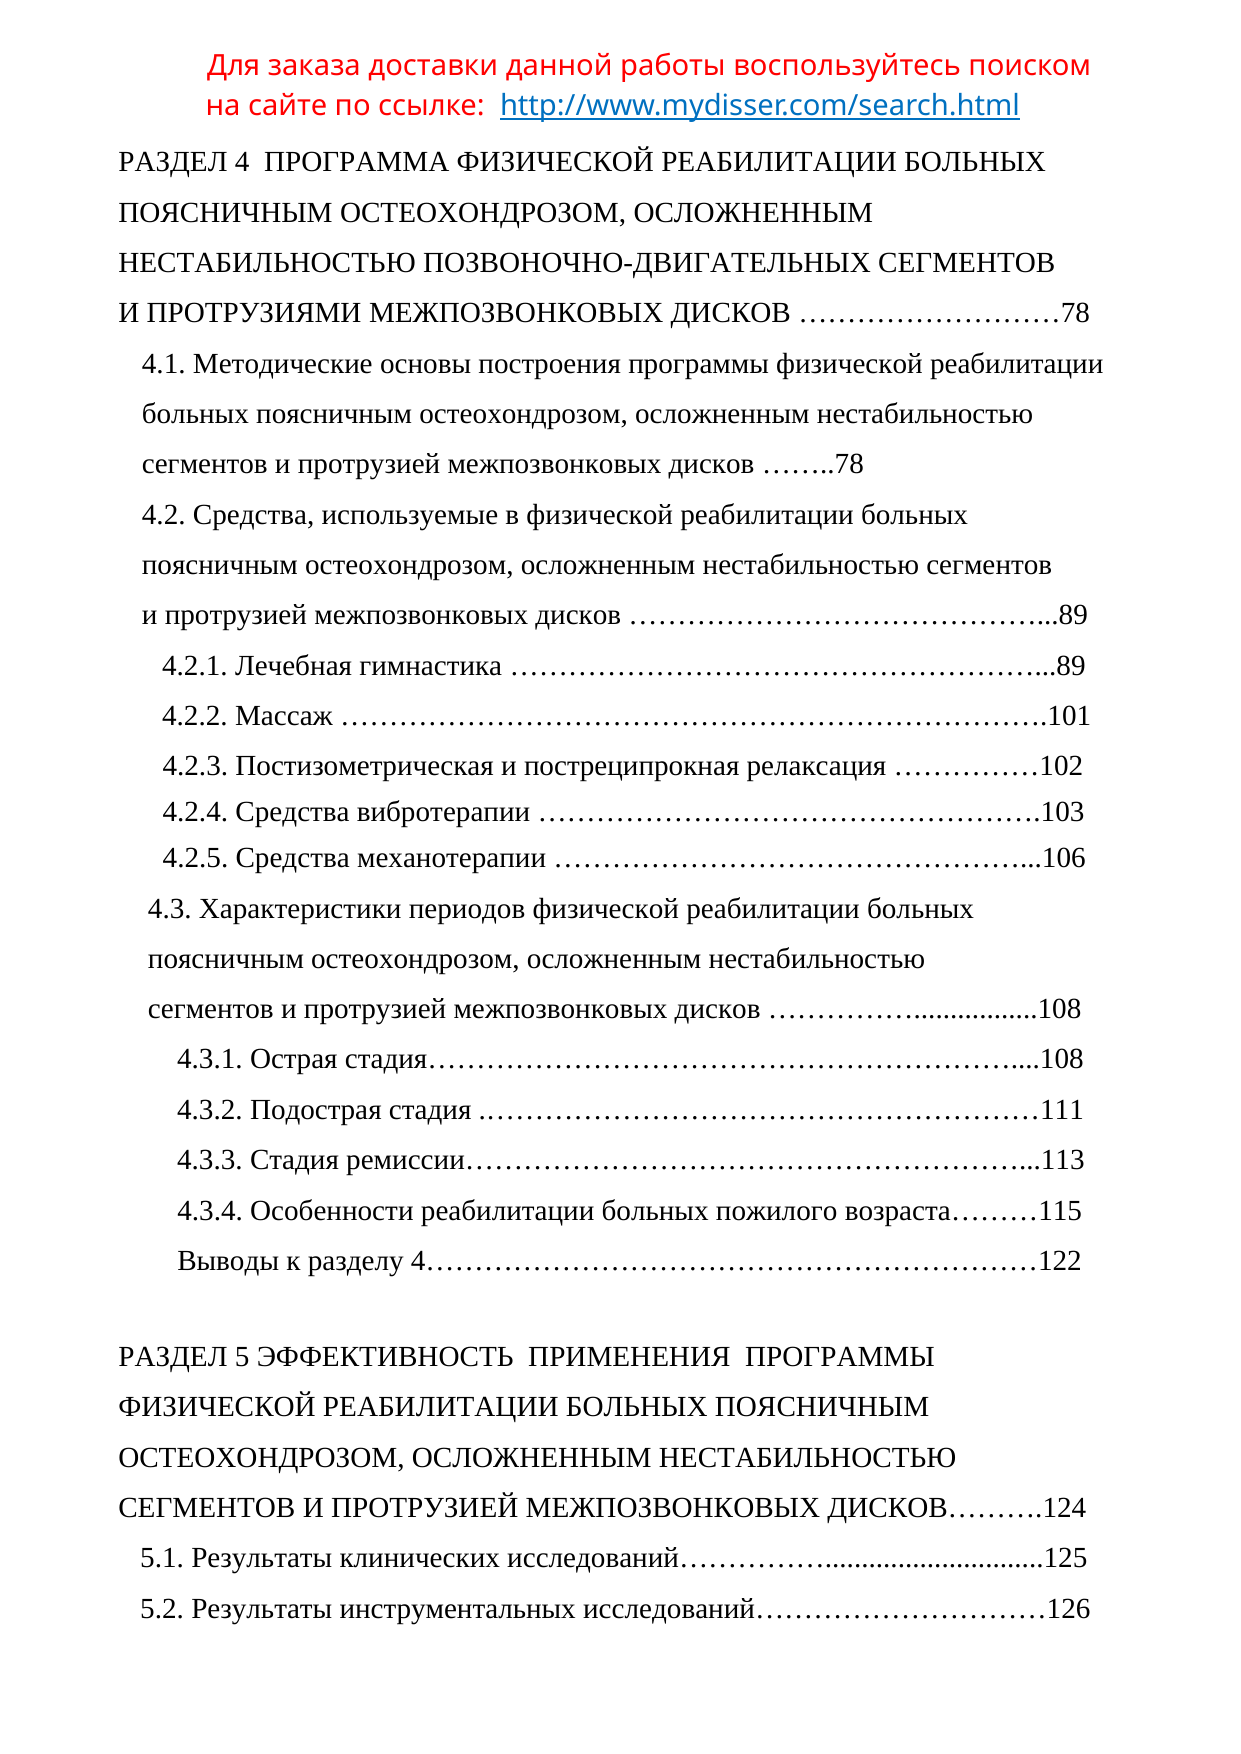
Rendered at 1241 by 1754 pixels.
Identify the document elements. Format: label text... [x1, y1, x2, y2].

text РАЗДЕЛ 4 ПРОГРАММА ФИЗИЧЕСКОЙ РЕАБИЛИТАЦИИ БОЛЬНЫХ [118, 144, 1107, 178]
text 4.3.3. Стадия ремиссии…………………………………………………...113 [148, 1142, 1107, 1176]
text 4.3.2. Подострая стадия .…………………………………………………111 [148, 1092, 1107, 1126]
text 4.2.4. Средства вибротерапии …………………………………………….103 [148, 794, 1107, 828]
text 4.3.4. Особенности реабилитации больных пожилого возраста………115 [148, 1193, 1107, 1226]
text Выводы к разделу 4………………………………………………………122 [148, 1243, 1112, 1276]
text НЕСТАБИЛЬНОСТЬЮ ПОЗВОНОЧНО-ДВИГАТЕЛЬНЫХ СЕГМЕНТОВ [118, 245, 1107, 279]
text 4.3. Характеристики периодов физической реабилитации больных поясничным остеохондрозом, осложненным нестабильностью [148, 891, 1107, 974]
text ПОЯСНИЧНЫМ ОСТЕОХОНДРОЗОМ, ОСЛОЖНЕННЫМ [118, 195, 1107, 228]
text 4.2.1. Лечебная гимнастика ………………………………………………...89 [118, 648, 1240, 681]
text и протрузией межпозвонковых дисков ……………………………………...89 [142, 597, 1108, 631]
text 4.3.1. Острая стадия……………………………………………………....108 [148, 1042, 1107, 1075]
text И ПРОТРУЗИЯМИ МЕЖПОЗВОНКОВЫХ ДИСКОВ ………………………78 [118, 296, 1107, 329]
text 4.2.2. Массаж ……………………………………………………………….101 [118, 698, 1108, 732]
text 4.1. Методические основы построения программы физической реабилитации больных поясничным остеохондрозом, осложненным нестабильностью сегментов и протрузией межпозвонковых дисков ……..78 [142, 346, 1108, 480]
text РАЗДЕЛ 5 ЭФФЕКТИВНОСТЬ ПРИМЕНЕНИЯ ПРОГРАММЫ ФИЗИЧЕСКОЙ РЕАБИЛИТАЦИИ БОЛЬНЫХ ПОЯСНИЧНЫМ ОСТЕОХОНДРОЗОМ, ОСЛОЖНЕННЫМ НЕСТАБИЛЬНОСТЬЮ [118, 1339, 1107, 1473]
text 5.2. Результаты инструментальных исследований…………………………126 [118, 1591, 1108, 1624]
text СЕГМЕНТОВ И ПРОТРУЗИЕЙ МЕЖПОЗВОНКОВЫХ ДИСКОВ……….124 [118, 1490, 1107, 1524]
text 5.1. Результаты клинических исследований……………..............................125 [118, 1541, 1240, 1574]
text сегментов и протрузией межпозвонковых дисков …………….................108 [148, 991, 1107, 1025]
text 4.2.5. Средства механотерапии …………………………………………...106 [162, 840, 1107, 874]
text 4.2. Средства, используемые в физической реабилитации больных поясничным остеохондрозом, осложненным нестабильностью сегментов [142, 497, 1108, 581]
text 4.2.3. Постизометрическая и постреципрокная релаксация ……………102 [148, 748, 1107, 782]
